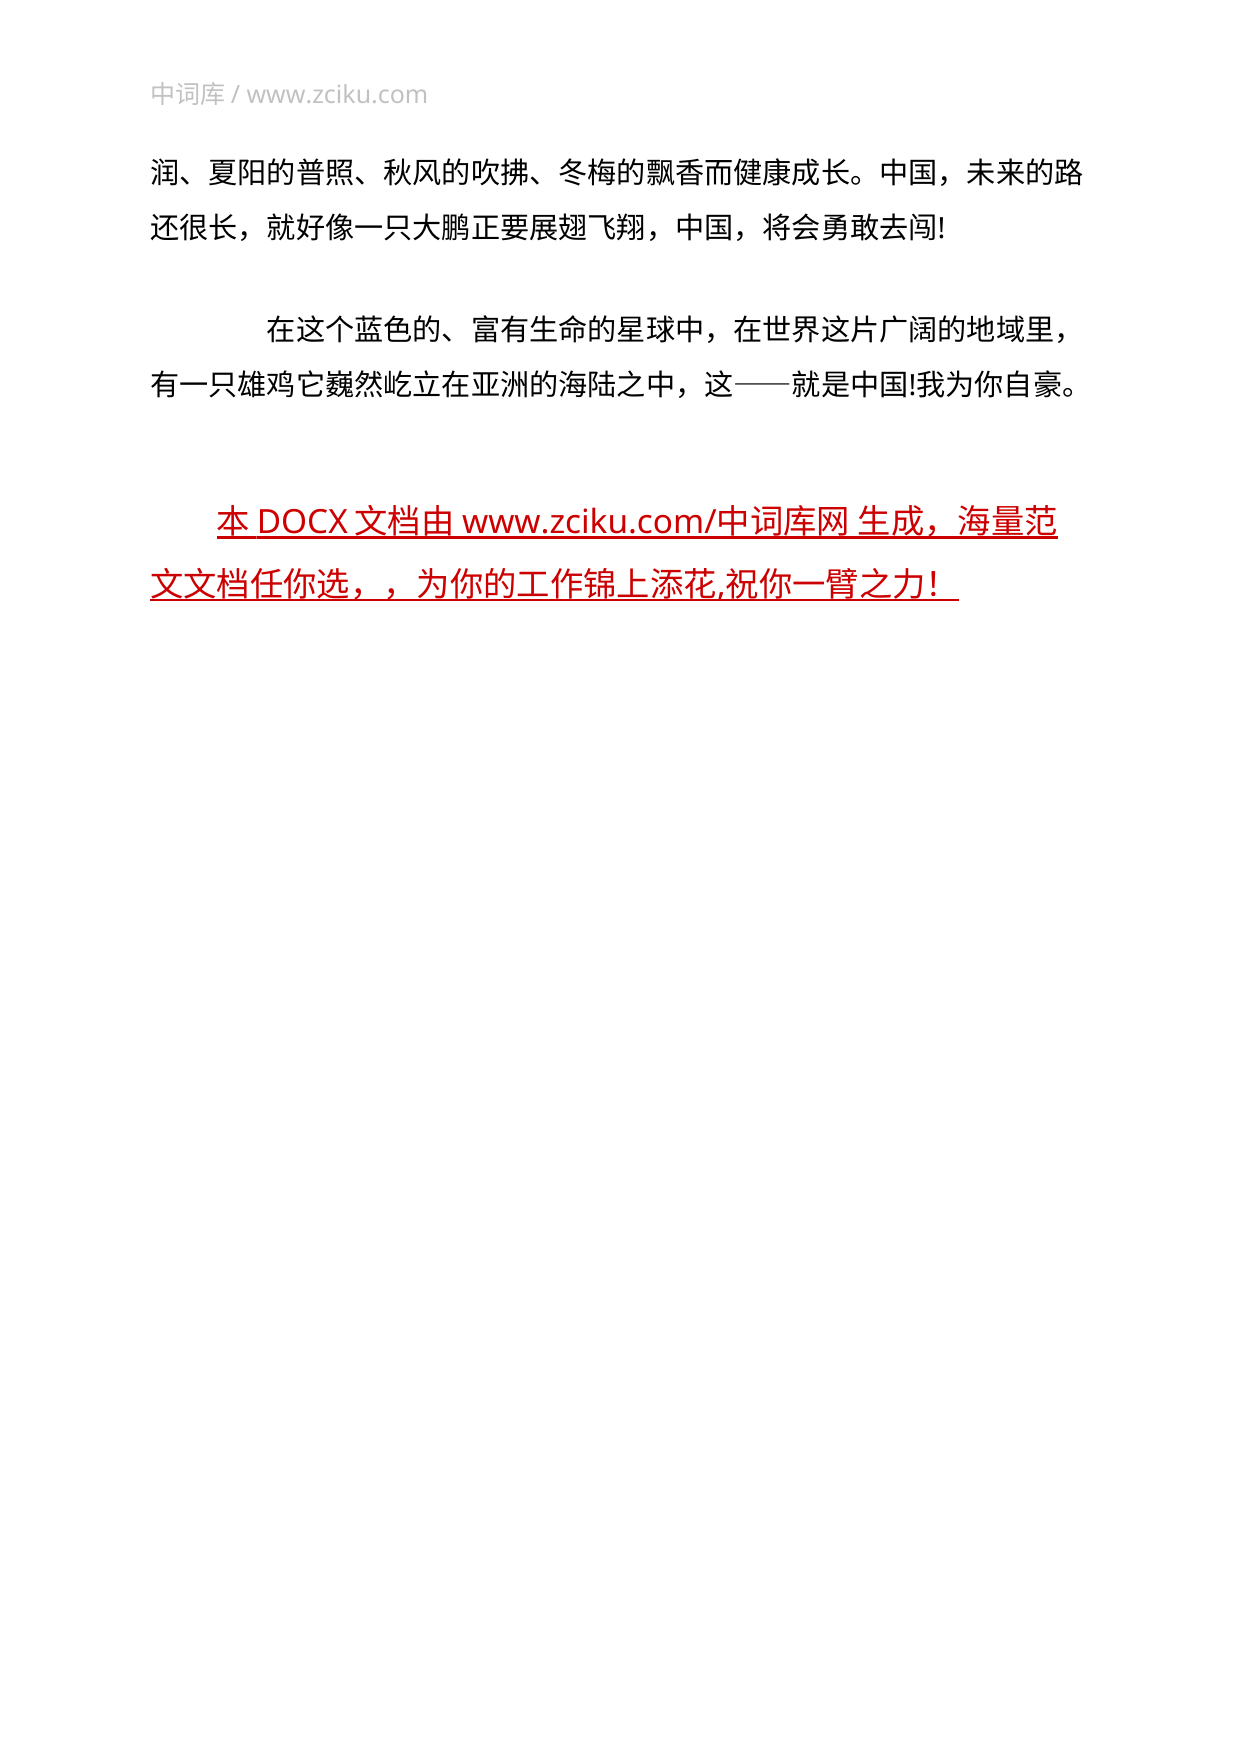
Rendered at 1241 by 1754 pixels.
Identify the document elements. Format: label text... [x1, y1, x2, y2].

text 在这个蓝色的、富有生命的星球中，在世界这片广阔的地域里，有一只雄鸡它巍然屹立在亚洲的海陆之中，这——就是中国!我为你自豪。 [150, 307, 1090, 404]
text 本DOCX文档由 www.zciku.com/中词库网 生成，海量范文文档任你选，，为你的工作锦上添花,祝你一臂之力！ [150, 495, 1090, 606]
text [150, 150, 1090, 247]
